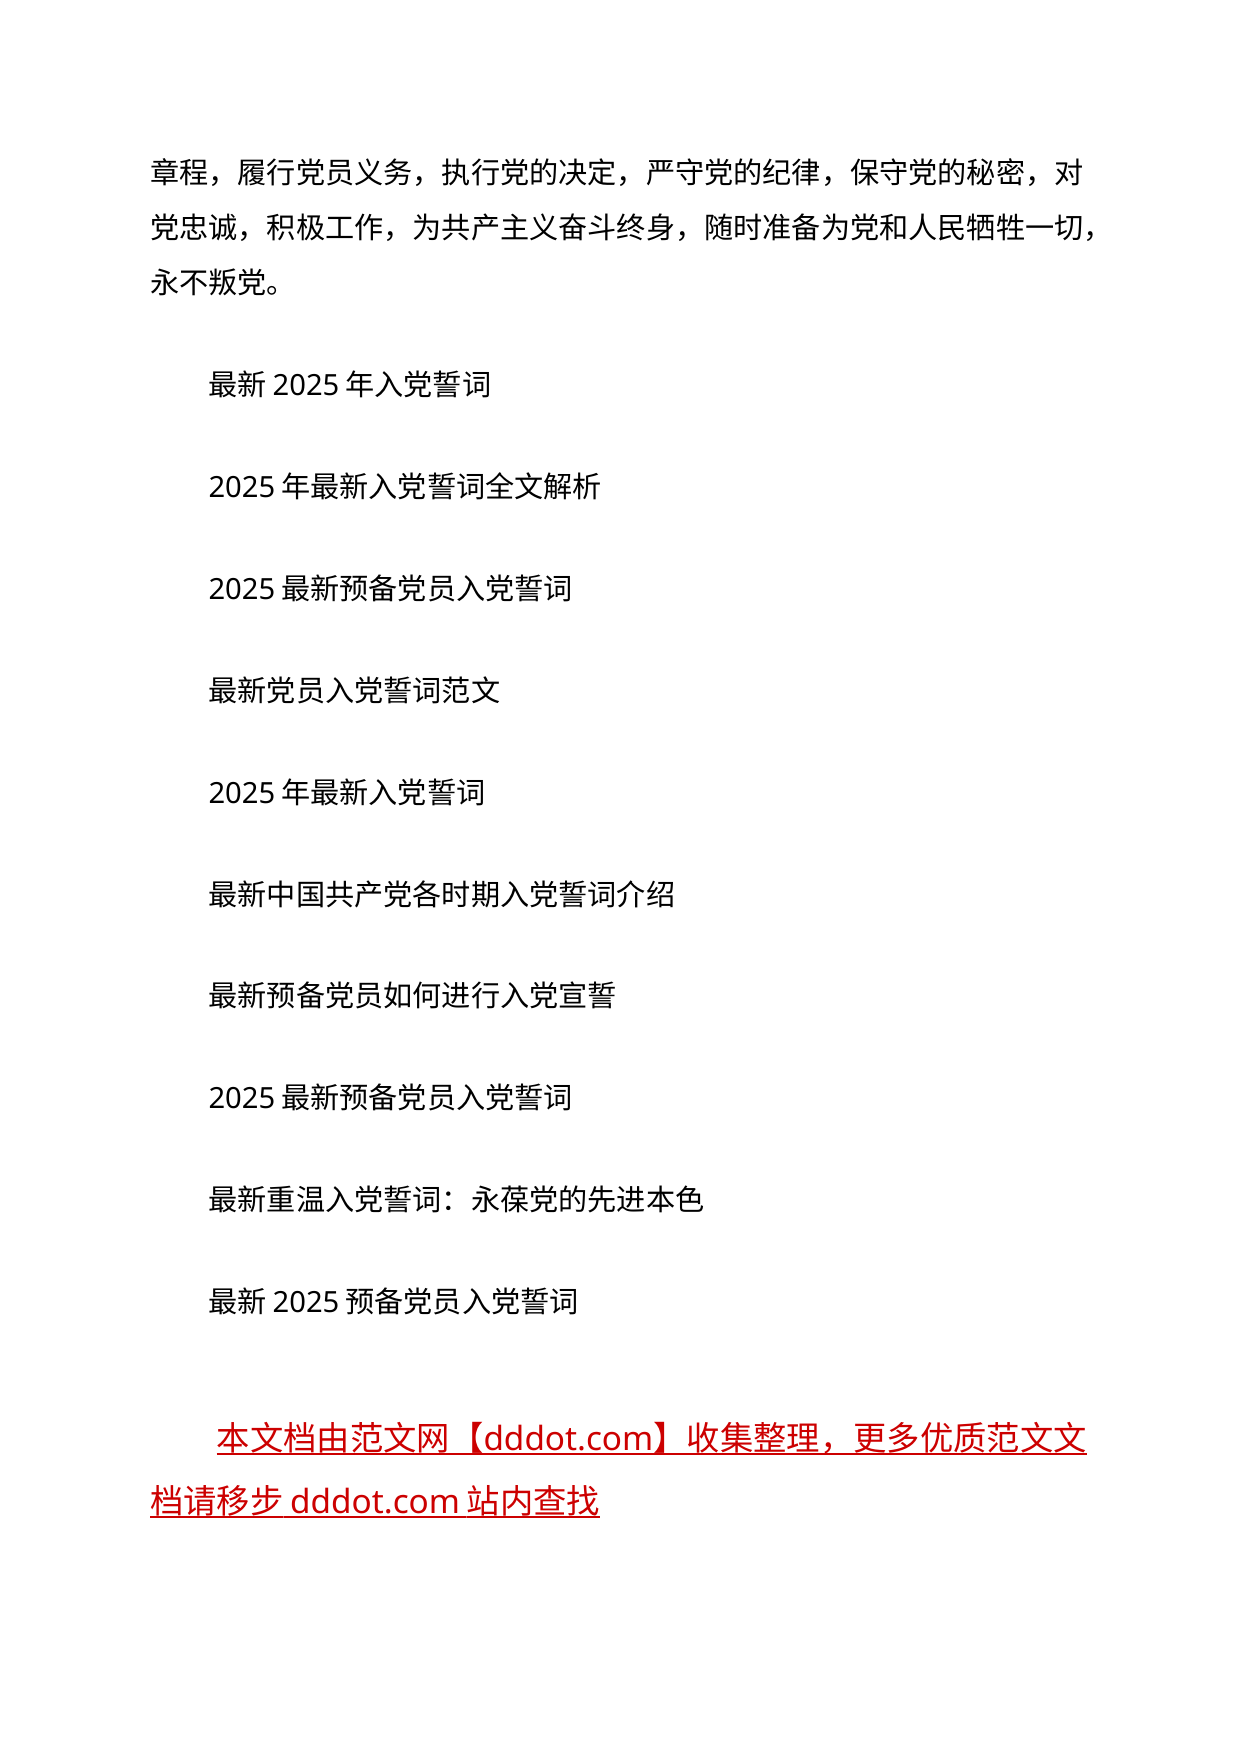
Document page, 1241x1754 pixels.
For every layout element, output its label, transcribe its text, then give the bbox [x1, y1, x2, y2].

text 最新预备党员如何进行入党宣誓 [150, 973, 1090, 1015]
text 2025年最新入党誓词全文解析 [150, 463, 1090, 506]
text 最新重温入党誓词：永葆党的先进本色 [150, 1177, 1090, 1219]
text 最新2025预备党员入党誓词 [150, 1278, 1090, 1321]
text 最新党员入党誓词范文 [150, 667, 1090, 710]
text 2025最新预备党员入党誓词 [150, 566, 1090, 608]
text 2025年最新入党誓词 [150, 769, 1090, 812]
text 本文档由范文网【dddot.com】收集整理，更多优质范文文档请移步dddot.com站内查找 [150, 1412, 1090, 1523]
text 2025最新预备党员入党誓词 [150, 1075, 1090, 1117]
text 最新中国共产党各时期入党誓词介绍 [150, 871, 1090, 913]
text 最新2025年入党誓词 [150, 362, 1090, 404]
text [150, 150, 1090, 302]
